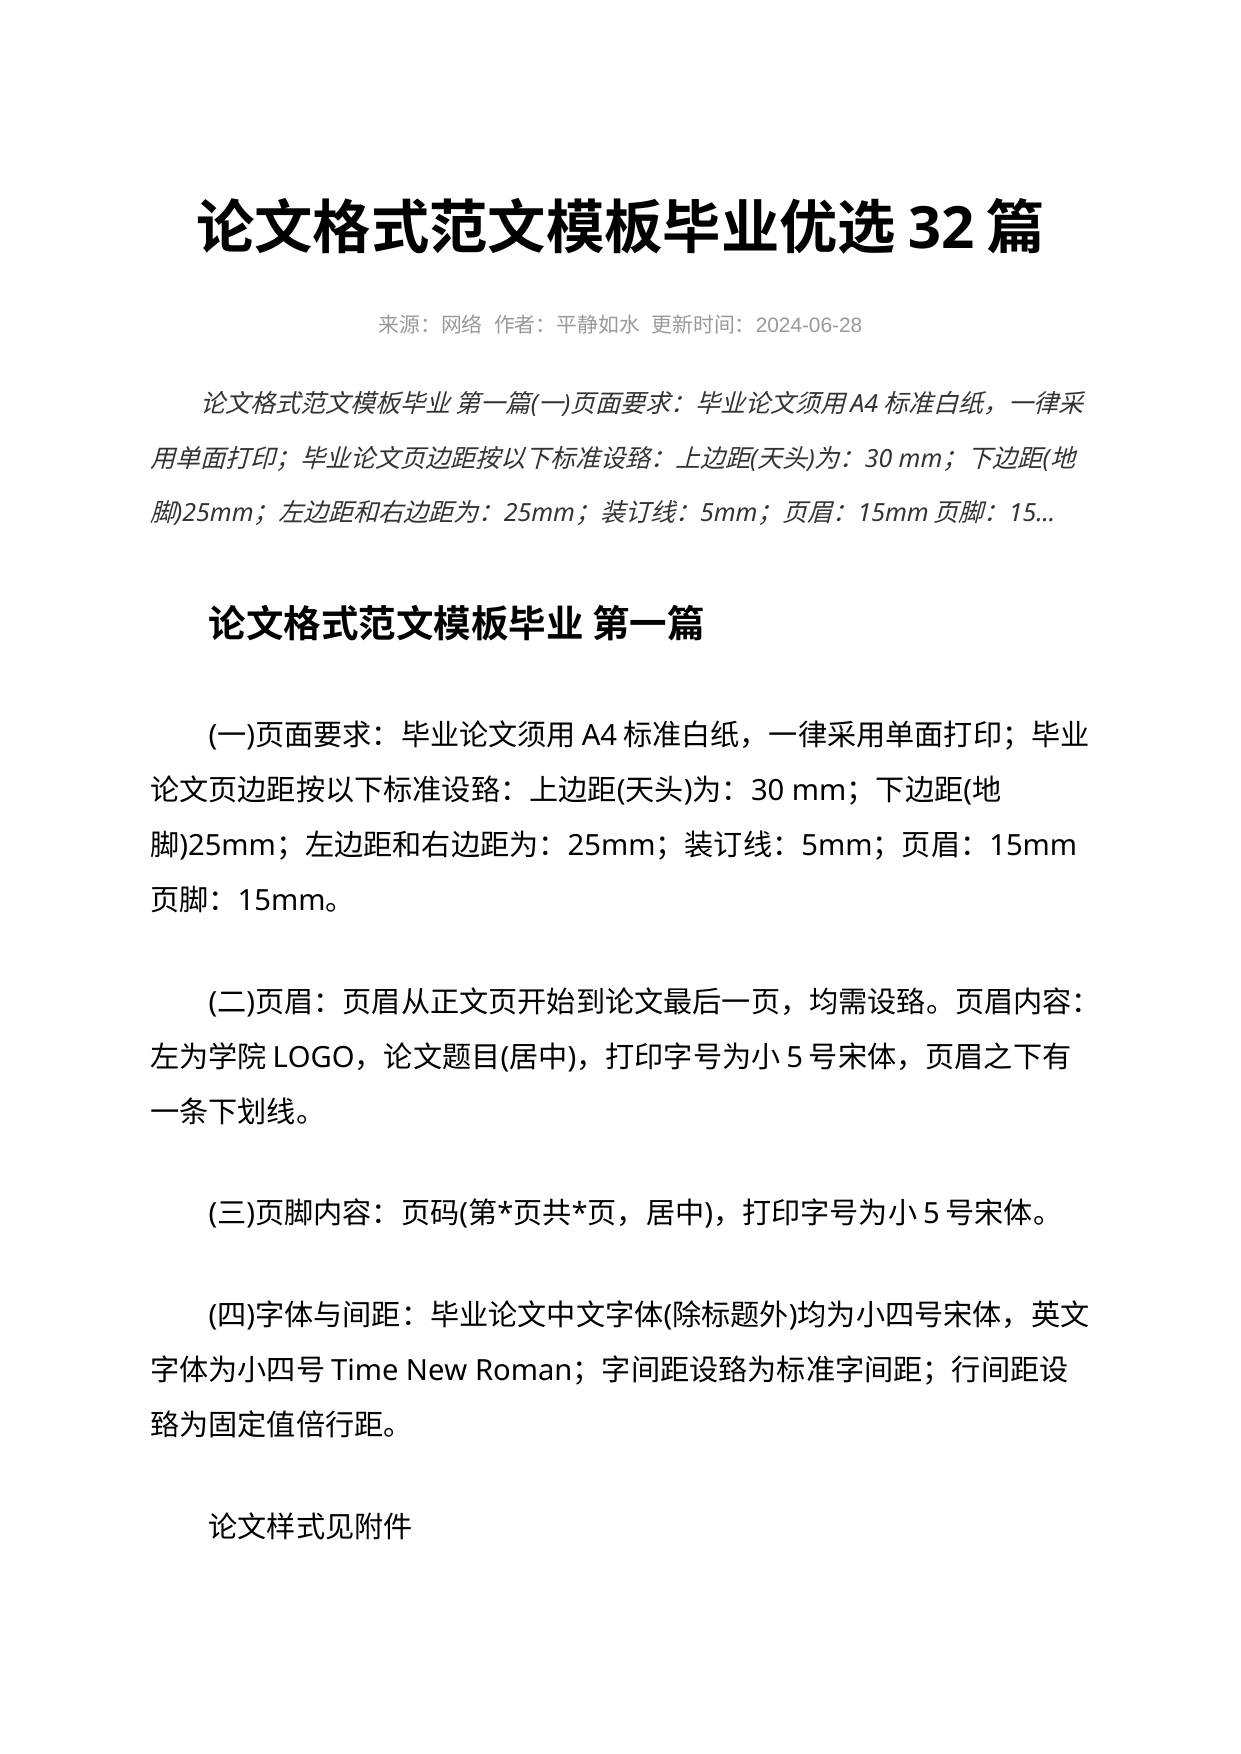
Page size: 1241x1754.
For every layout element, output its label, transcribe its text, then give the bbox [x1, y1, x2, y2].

text (二)页眉：页眉从正文页开始到论文最后一页，均需设臵。页眉内容：左为学院LOGO，论文题目(居中)，打印字号为小5号宋体，页眉之下有一条下划线。 [150, 978, 1090, 1130]
text (四)字体与间距：毕业论文中文字体(除标题外)均为小四号宋体，英文字体为小四号Time New Roman；字间距设臵为标准字间距；行间距设臵为固定值倍行距。 [150, 1292, 1090, 1444]
text (三)页脚内容：页码(第*页共*页，居中)，打印字号为小5号宋体。 [150, 1190, 1090, 1232]
subtitle 论文格式范文模板毕业优选32篇 [150, 181, 1090, 266]
text (一)页面要求：毕业论文须用A4标准白纸，一律采用单面打印；毕业论文页边距按以下标准设臵：上边距(天头)为：30 mm；下边距(地脚)25mm；左边距和右边距为：25mm；装订线：5mm；页眉：15mm页脚：15mm。 [150, 711, 1090, 918]
text 来源：网络 作者：平静如水 更新时间：2024-06-28 [150, 313, 1090, 337]
text 论文格式范文模板毕业 第一篇(一)页面要求：毕业论文须用A4标准白纸，一律采用单面打印；毕业论文页边距按以下标准设臵：上边距(天头)为：30 mm；下边距(地脚)25mm；左边距和右边距为：25mm；装订线：5mm；页眉：15mm页脚：15... [150, 384, 1090, 529]
text 论文样式见附件 [150, 1504, 1090, 1546]
text 论文格式范文模板毕业 第一篇 [150, 594, 1090, 648]
